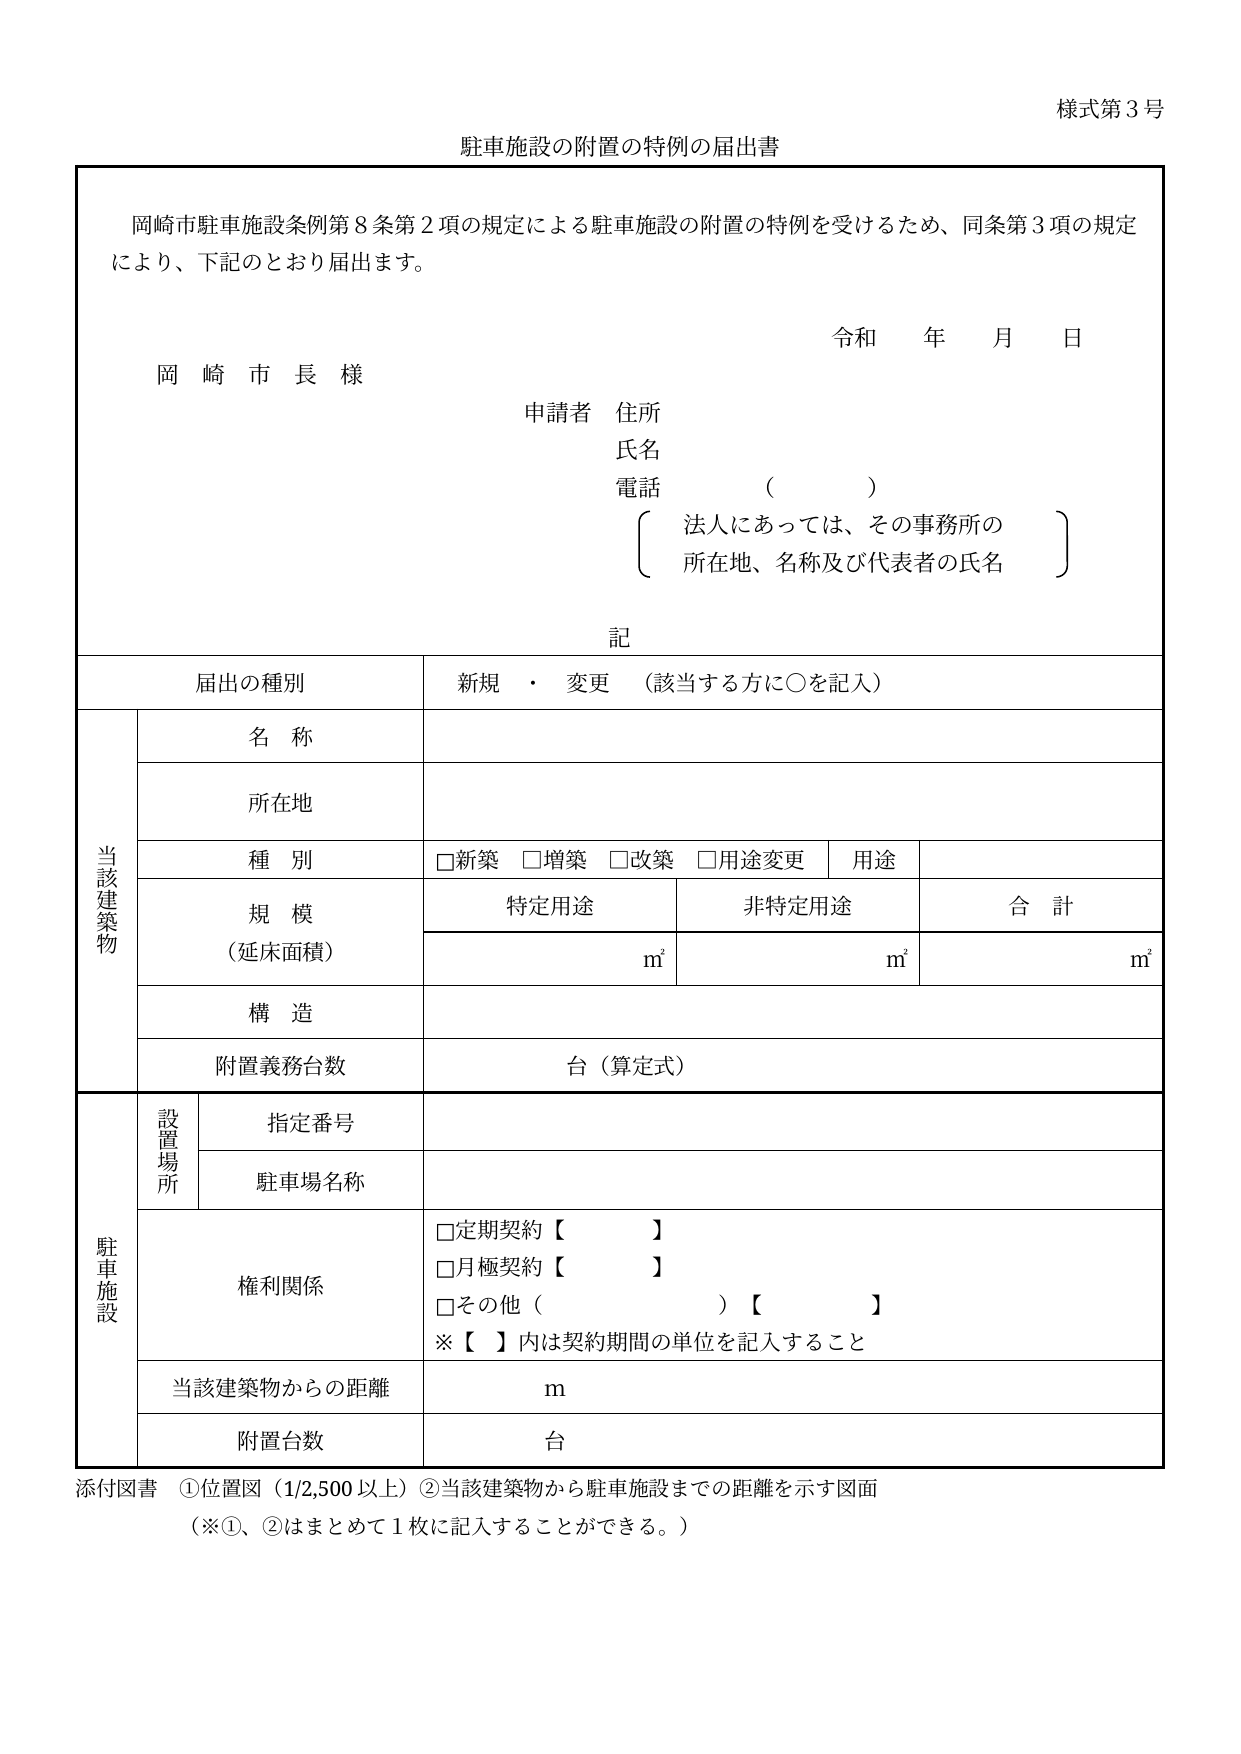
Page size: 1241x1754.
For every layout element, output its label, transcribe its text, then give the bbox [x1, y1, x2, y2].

table_cell 台（算定式） [424, 1039, 1162, 1091]
table_cell 当該建築物 [78, 710, 137, 1091]
table_cell □新築 □増築 □改築 □用途変更 [424, 841, 828, 878]
table_cell 特定用途 [424, 879, 676, 931]
table_cell 届出の種別 [78, 656, 423, 708]
table_cell 規 模 （延床面積） [138, 879, 423, 984]
table_cell 種 別 [138, 841, 423, 878]
table_cell ㎡ [677, 933, 919, 984]
table_cell [920, 841, 1162, 878]
text 様式第３号 [75, 89, 1165, 127]
table_cell 用途 [829, 841, 919, 878]
table_cell 権利関係 [138, 1210, 423, 1360]
table_cell [424, 1151, 1162, 1209]
table_cell [424, 763, 1162, 840]
table_cell 当該建築物からの距離 [138, 1361, 423, 1413]
text （※①、②はまとめて１枚に記入することができる。） [75, 1507, 1165, 1544]
table_cell 新規 ・ 変更 （該当する方に○を記入） [424, 656, 1162, 708]
table_cell □定期契約【 】 □月極契約【 】 □その他（ ）【 】 ※【 】内は契約期間の単位を記入すること [424, 1210, 1162, 1360]
table_cell 台 [424, 1414, 1162, 1466]
table_cell 構 造 [138, 986, 423, 1038]
table_cell [424, 710, 1162, 762]
table_cell 非特定用途 [677, 879, 919, 931]
text 添付図書 ①位置図（1/2,500以上）②当該建築物から駐車施設までの距離を示す図面 [75, 1469, 1165, 1507]
table_cell ㎡ [424, 933, 676, 984]
table_cell ㎡ [920, 933, 1162, 984]
table_cell ｍ [424, 1361, 1162, 1413]
table_cell 附置台数 [138, 1414, 423, 1466]
table_cell [424, 986, 1162, 1038]
table_cell 駐車場名称 [199, 1151, 423, 1209]
table_cell [424, 1094, 1162, 1150]
text 駐車施設の附置の特例の届出書 [75, 127, 1165, 164]
table_cell 所在地 [138, 763, 423, 840]
table_cell 設置場所 [138, 1094, 198, 1209]
table_cell 合 計 [920, 879, 1162, 931]
table_cell 附置義務台数 [138, 1039, 423, 1091]
table_cell 駐車施設 [78, 1094, 137, 1466]
table_header 岡崎市駐車施設条例第８条第２項の規定による駐車施設の附置の特例を受けるため、同条第３項の規定により、下記のとおり届出ます。 令和 年 月 日 岡 崎 市 長 様 申請者 住所 氏名 電話 （ ） 法人にあっては、その事務所の 所在地、名称及び代表者の氏名 記 [78, 168, 1162, 655]
table_cell 指定番号 [199, 1094, 423, 1150]
table_cell 名 称 [138, 710, 423, 762]
